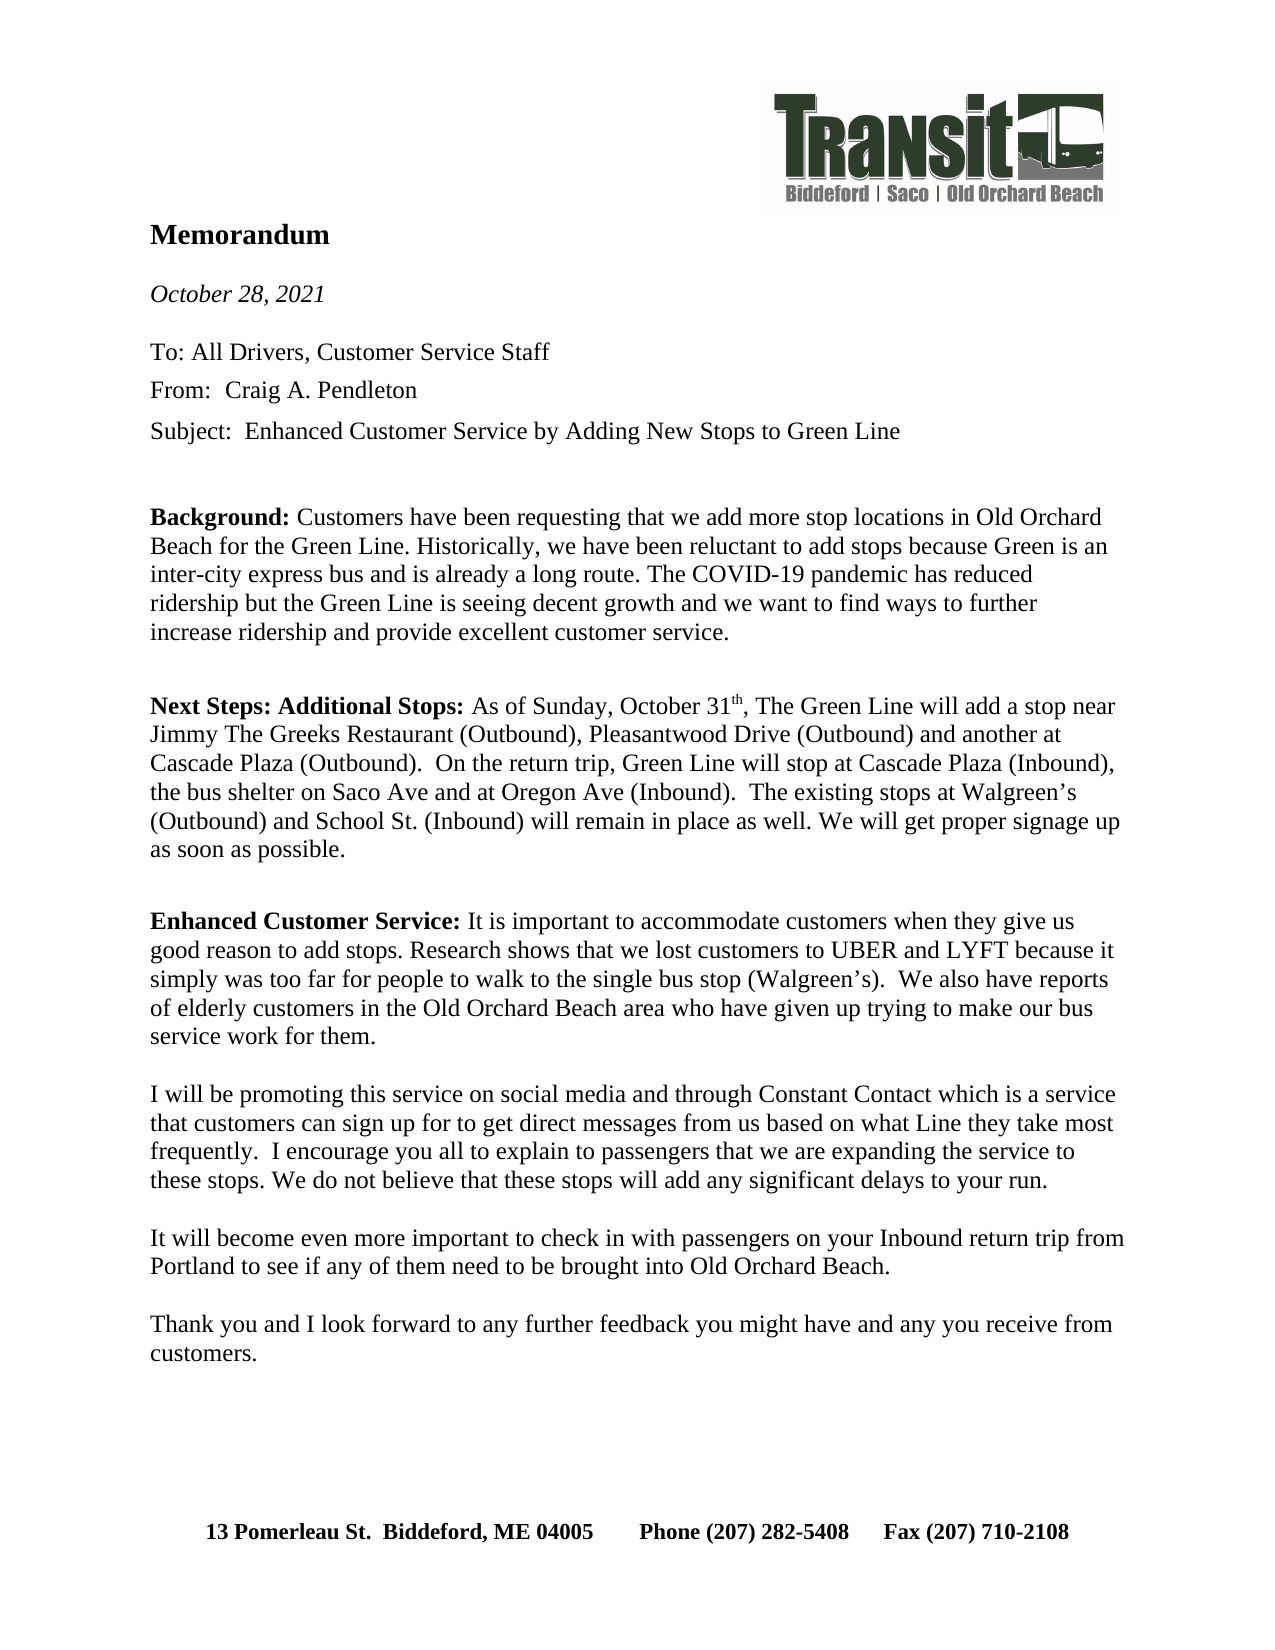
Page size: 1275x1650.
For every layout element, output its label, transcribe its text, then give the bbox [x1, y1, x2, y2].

text From: Craig A. Pendleton [150, 375, 1125, 404]
text Enhanced Customer Service: It is important to accommodate customers when they give us good reason to add stops. Research shows that we lost customers to UBER and LYFT because it simply was too far for people to walk to the single bus stop (Walgreen’s). We also have reports of elderly customers in the Old Orchard Beach area who have given up trying to make our bus service work for them. [150, 906, 1125, 1050]
text Background: Customers have been requesting that we add more stop locations in Old Orchard Beach for the Green Line. Historically, we have been reluctant to add stops because Green is an inter-city express bus and is already a long route. The COVID-19 pandemic has reduced ridership but the Green Line is seeing decent growth and we want to find ways to further increase ridership and provide excellent customer service. [150, 502, 1125, 646]
text It will become even more important to check in with passengers on your Inbound return trip from Portland to see if any of them need to be brought into Old Orchard Beach. [150, 1223, 1125, 1280]
text I will be promoting this service on social media and through Constant Contact which is a service that customers can sign up for to get direct messages from us based on what Line they take most frequently. I encourage you all to explain to passengers that we are expanding the service to these stops. We do not believe that these stops will add any significant delays to your run. [150, 1079, 1125, 1194]
picture [760, 75, 1125, 217]
text Memorandum [150, 217, 1125, 251]
text Thank you and I look forward to any further feedback you might have and any you receive from customers. [150, 1309, 1125, 1366]
text Next Steps: Additional Stops: As of Sunday, October 31th, The Green Line will add a stop near Jimmy The Greeks Restaurant (Outbound), Pleasantwood Drive (Outbound) and another at Cascade Plaza (Outbound). On the return trip, Green Line will stop at Cascade Plaza (Inbound), the bus shelter on Saco Ave and at Oregon Ave (Inbound). The existing stops at Walgreen’s (Outbound) and School St. (Inbound) will remain in place as well. We will get proper signage up as soon as possible. [150, 691, 1125, 863]
text October 28, 2021 [150, 279, 1125, 308]
text Subject: Enhanced Customer Service by Adding New Stops to Green Line [150, 416, 1125, 444]
text To: All Drivers, Customer Service Staff [150, 337, 1125, 366]
